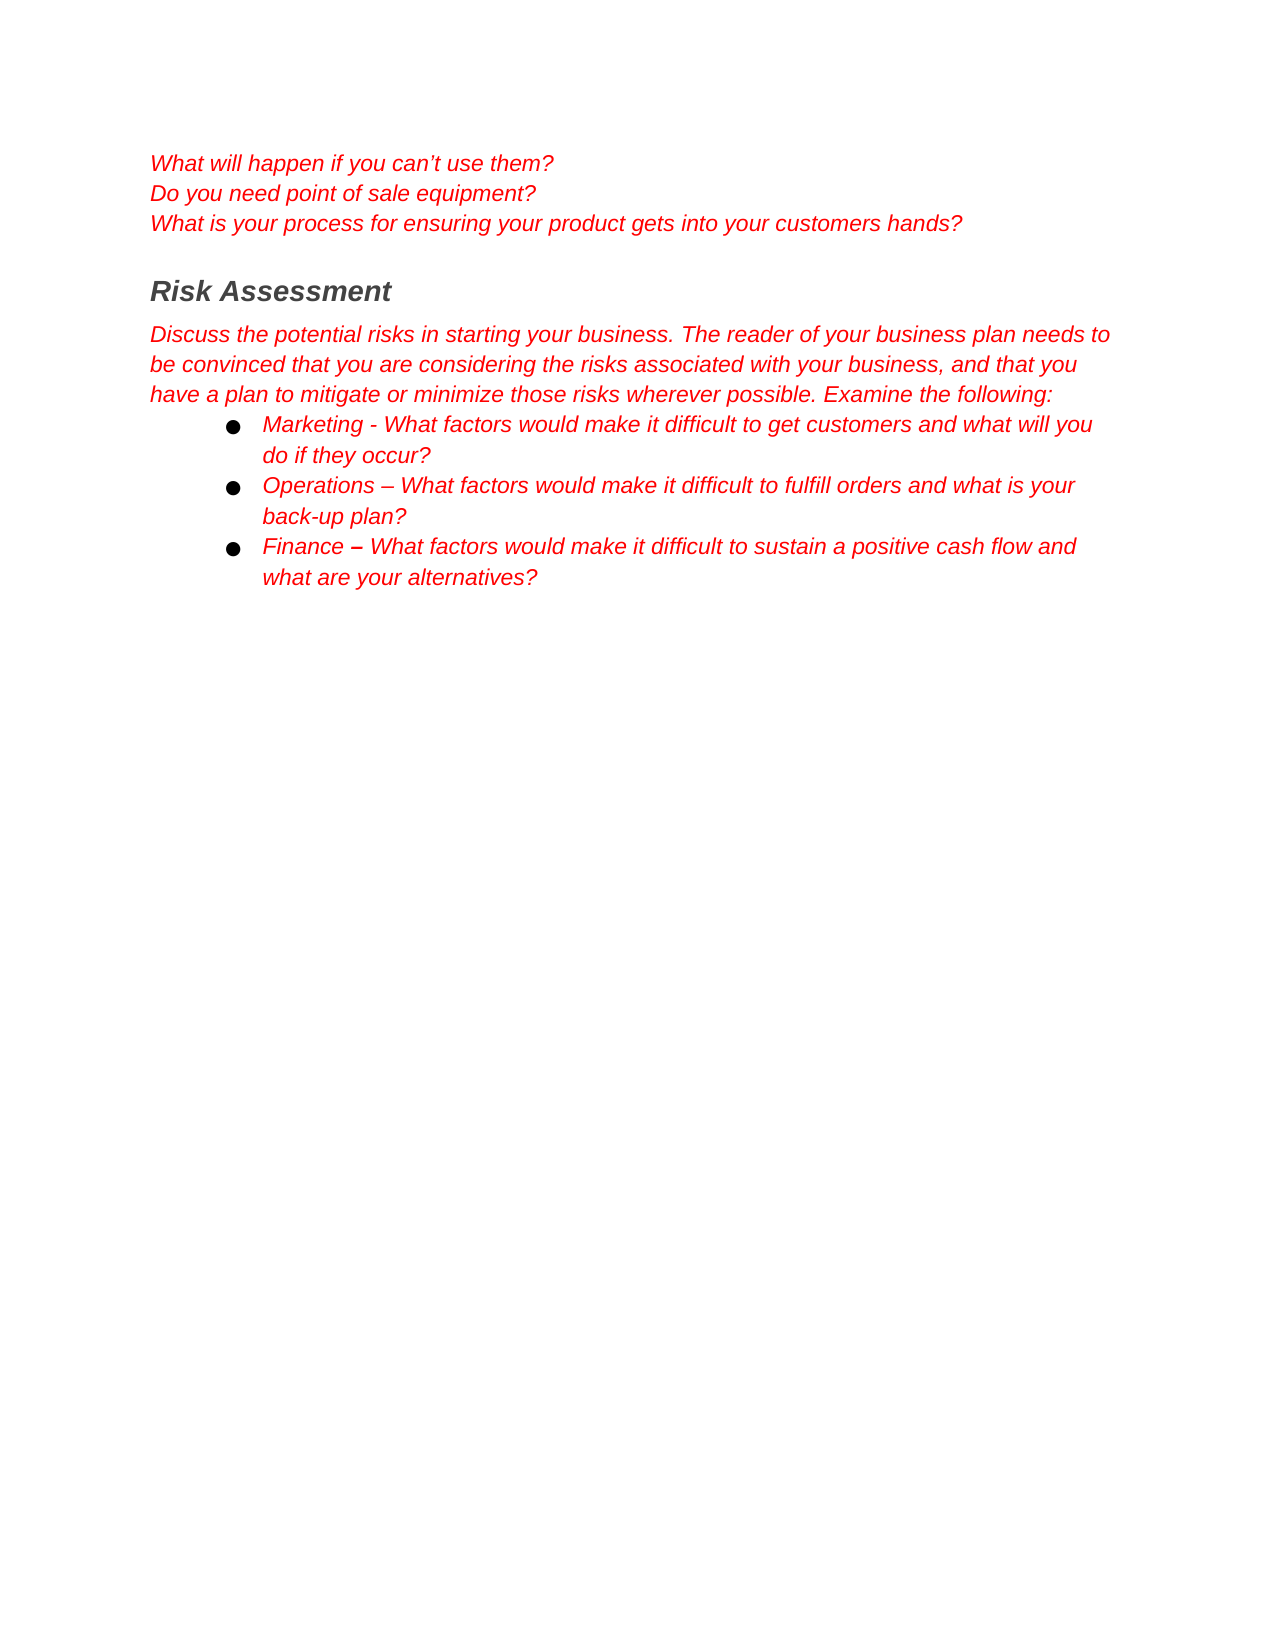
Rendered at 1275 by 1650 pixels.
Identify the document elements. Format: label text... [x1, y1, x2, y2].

text Do you need point of sale equipment? [150, 180, 1125, 207]
list Marketing - What factors would make it difficult to get customers and what will you do if they occur? [225, 411, 1125, 468]
text Discuss the potential risks in starting your business. The reader of your business plan needs to be convinced that you are considering the risks associated with your business, and that you have a plan to mitigate or minimize those risks wherever possible. Examine the following: [150, 321, 1125, 408]
subtitle Risk Assessment [150, 274, 1125, 307]
list Finance – What factors would make it difficult to sustain a positive cash flow and what are your alternatives? [225, 533, 1125, 590]
text What will happen if you can’t use them? [150, 150, 1125, 176]
text What is your process for ensuring your product gets into your customers hands? [150, 210, 1125, 237]
list Operations – What factors would make it difficult to fulfill orders and what is your back-up plan? [225, 472, 1125, 529]
